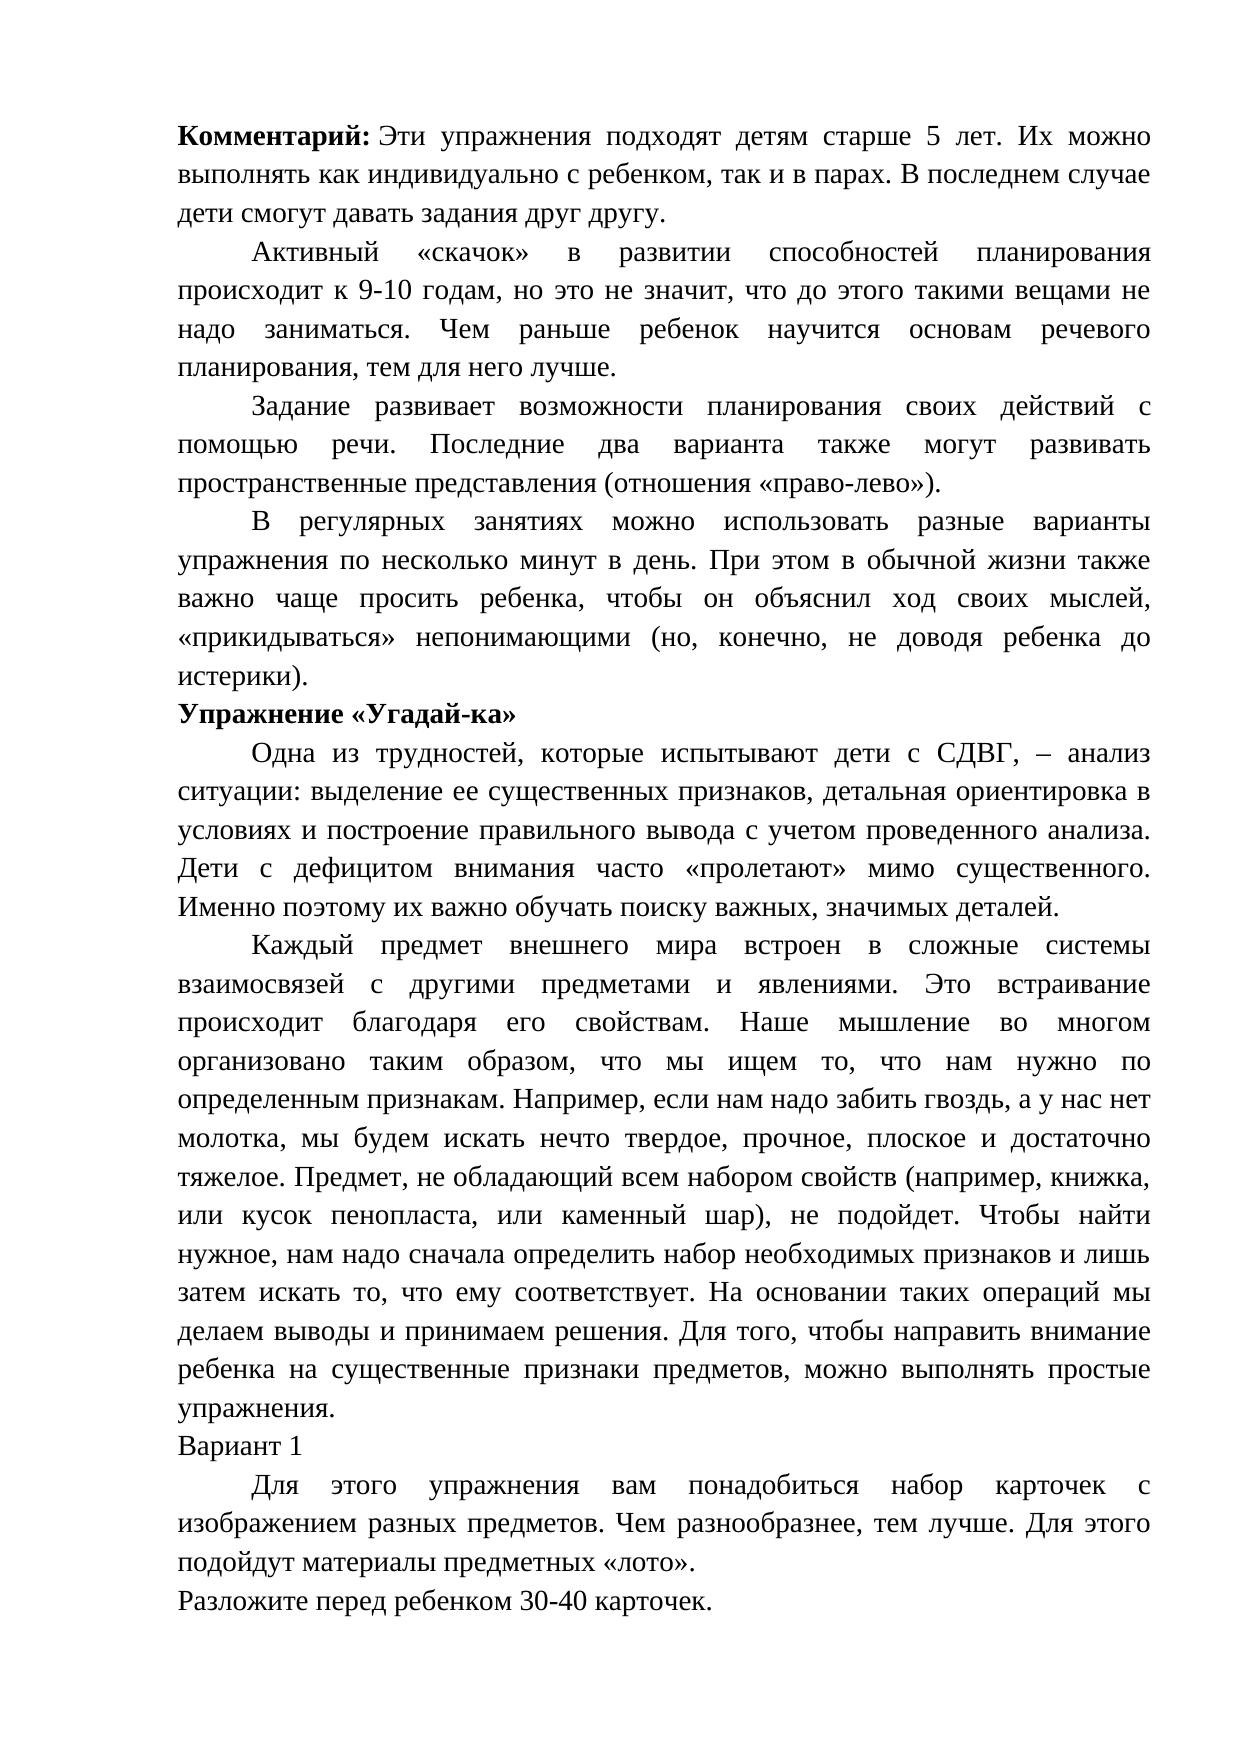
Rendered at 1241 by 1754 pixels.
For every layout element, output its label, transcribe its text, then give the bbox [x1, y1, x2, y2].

text Каждый предмет внешнего мира встроен в сложные системы взаимосвязей с другими предметами и явлениями. Это встраивание происходит благодаря его свойствам. Наше мышление во многом организовано таким образом, что мы ищем то, что нам нужно по определенным признакам. Например, если нам надо забить гвоздь, а у нас нет молотка, мы будем искать нечто твердое, прочное, плоское и достаточно тяжелое. Предмет, не обладающий всем набором свойств (например, книжка, или кусок пенопласта, или каменный шар), не подойдет. Чтобы найти нужное, нам надо сначала определить набор необходимых признаков и лишь затем искать то, что ему соответствует. На основании таких операций мы делаем выводы и принимаем решения. Для того, чтобы направить внимание ребенка на существенные признаки предметов, можно выполнять простые упражнения. [177, 927, 1152, 1423]
text Разложите перед ребенком 30-40 карточек. [177, 1583, 1152, 1616]
text Одна из трудностей, которые испытывают дети с СДВГ, – анализ ситуации: выделение ее существенных признаков, детальная ориентировка в условиях и построение правильного вывода с учетом проведенного анализа. Дети с дефицитом внимания часто «пролетают» мимо существенного. Именно поэтому их важно обучать поиску важных, значимых деталей. [177, 735, 1152, 922]
text Вариант 1 [177, 1428, 1152, 1462]
text Для этого упражнения вам понадобиться набор карточек с изображением разных предметов. Чем разнообразнее, тем лучше. Для этого подойдут материалы предметных «лото». [177, 1467, 1152, 1578]
text Упражнение «Угадай-ка» [177, 696, 1152, 730]
text Активный «скачок» в развитии способностей планирования происходит к 9-10 годам, но это не значит, что до этого такими вещами не надо заниматься. Чем раньше ребенок научится основам речевого планирования, тем для него лучше. [177, 234, 1152, 383]
text В регулярных занятиях можно использовать разные варианты упражнения по несколько минут в день. При этом в обычной жизни также важно чаще просить ребенка, чтобы он объяснил ход своих мыслей, «прикидываться» непонимающими (но, конечно, не доводя ребенка до истерики). [177, 503, 1152, 691]
text Комментарий: Эти упражнения подходят детям старше 5 лет. Их можно выполнять как индивидуально с ребенком, так и в парах. В последнем случае дети смогут давать задания друг другу. [177, 118, 1152, 229]
text Задание развивает возможности планирования своих действий с помощью речи. Последние два варианта также могут развивать пространственные представления (отношения «право-лево»). [177, 388, 1152, 498]
